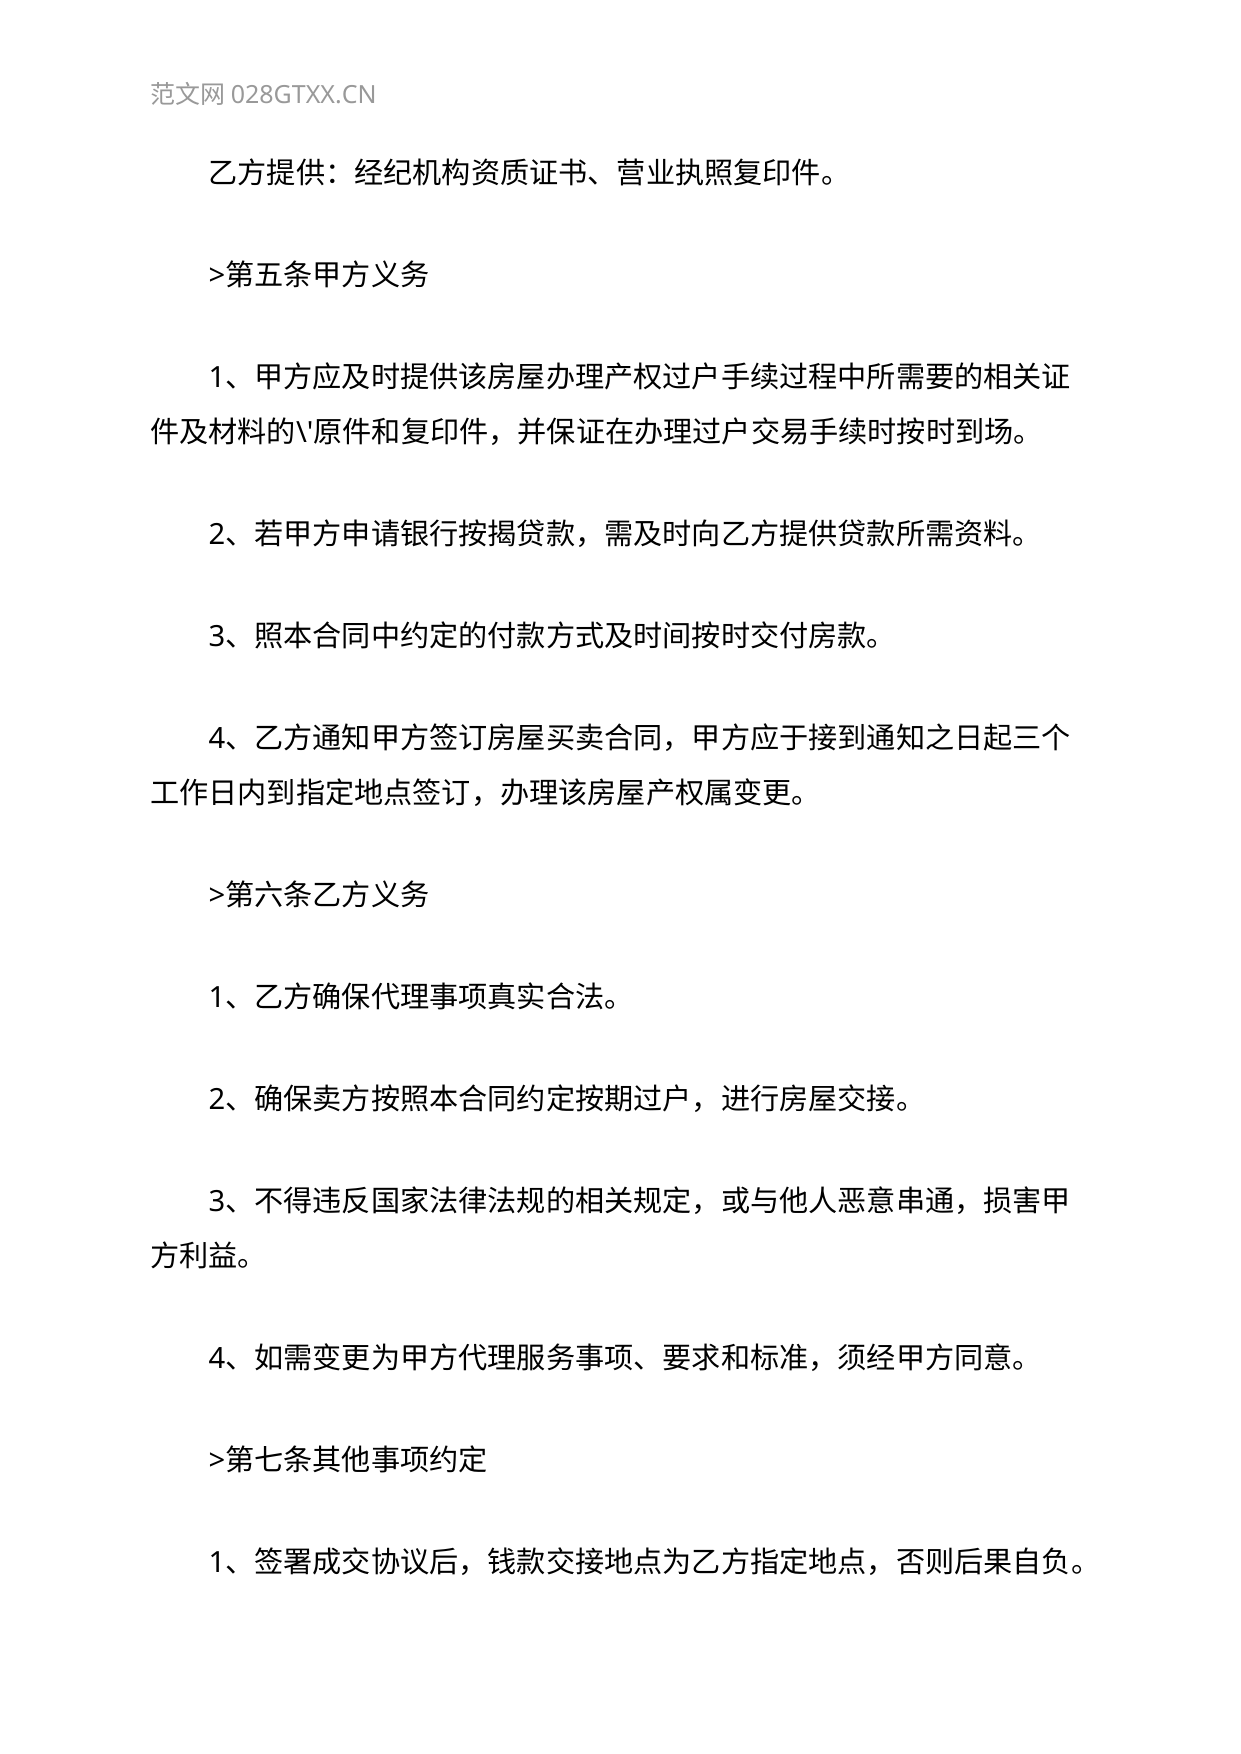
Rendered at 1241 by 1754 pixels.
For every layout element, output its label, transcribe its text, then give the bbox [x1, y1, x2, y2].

text 1、乙方确保代理事项真实合法。 [150, 973, 1090, 1016]
text 1、甲方应及时提供该房屋办理产权过户手续过程中所需要的相关证件及材料的\'原件和复印件，并保证在办理过户交易手续时按时到场。 [150, 354, 1090, 451]
text >第七条其他事项约定 [150, 1436, 1090, 1478]
text 乙方提供：经纪机构资质证书、营业执照复印件。 [150, 150, 1090, 192]
text >第五条甲方义务 [150, 252, 1090, 294]
text >第六条乙方义务 [150, 871, 1090, 914]
text 3、照本合同中约定的付款方式及时间按时交付房款。 [150, 613, 1090, 655]
text 2、若甲方申请银行按揭贷款，需及时向乙方提供贷款所需资料。 [150, 511, 1090, 553]
text 2、确保卖方按照本合同约定按期过户，进行房屋交接。 [150, 1075, 1090, 1118]
text 1、签署成交协议后，钱款交接地点为乙方指定地点，否则后果自负。 [150, 1538, 1090, 1581]
text 3、不得违反国家法律法规的相关规定，或与他人恶意串通，损害甲方利益。 [150, 1177, 1090, 1275]
text 4、乙方通知甲方签订房屋买卖合同，甲方应于接到通知之日起三个工作日内到指定地点签订，办理该房屋产权属变更。 [150, 715, 1090, 812]
text 4、如需变更为甲方代理服务事项、要求和标准，须经甲方同意。 [150, 1334, 1090, 1377]
